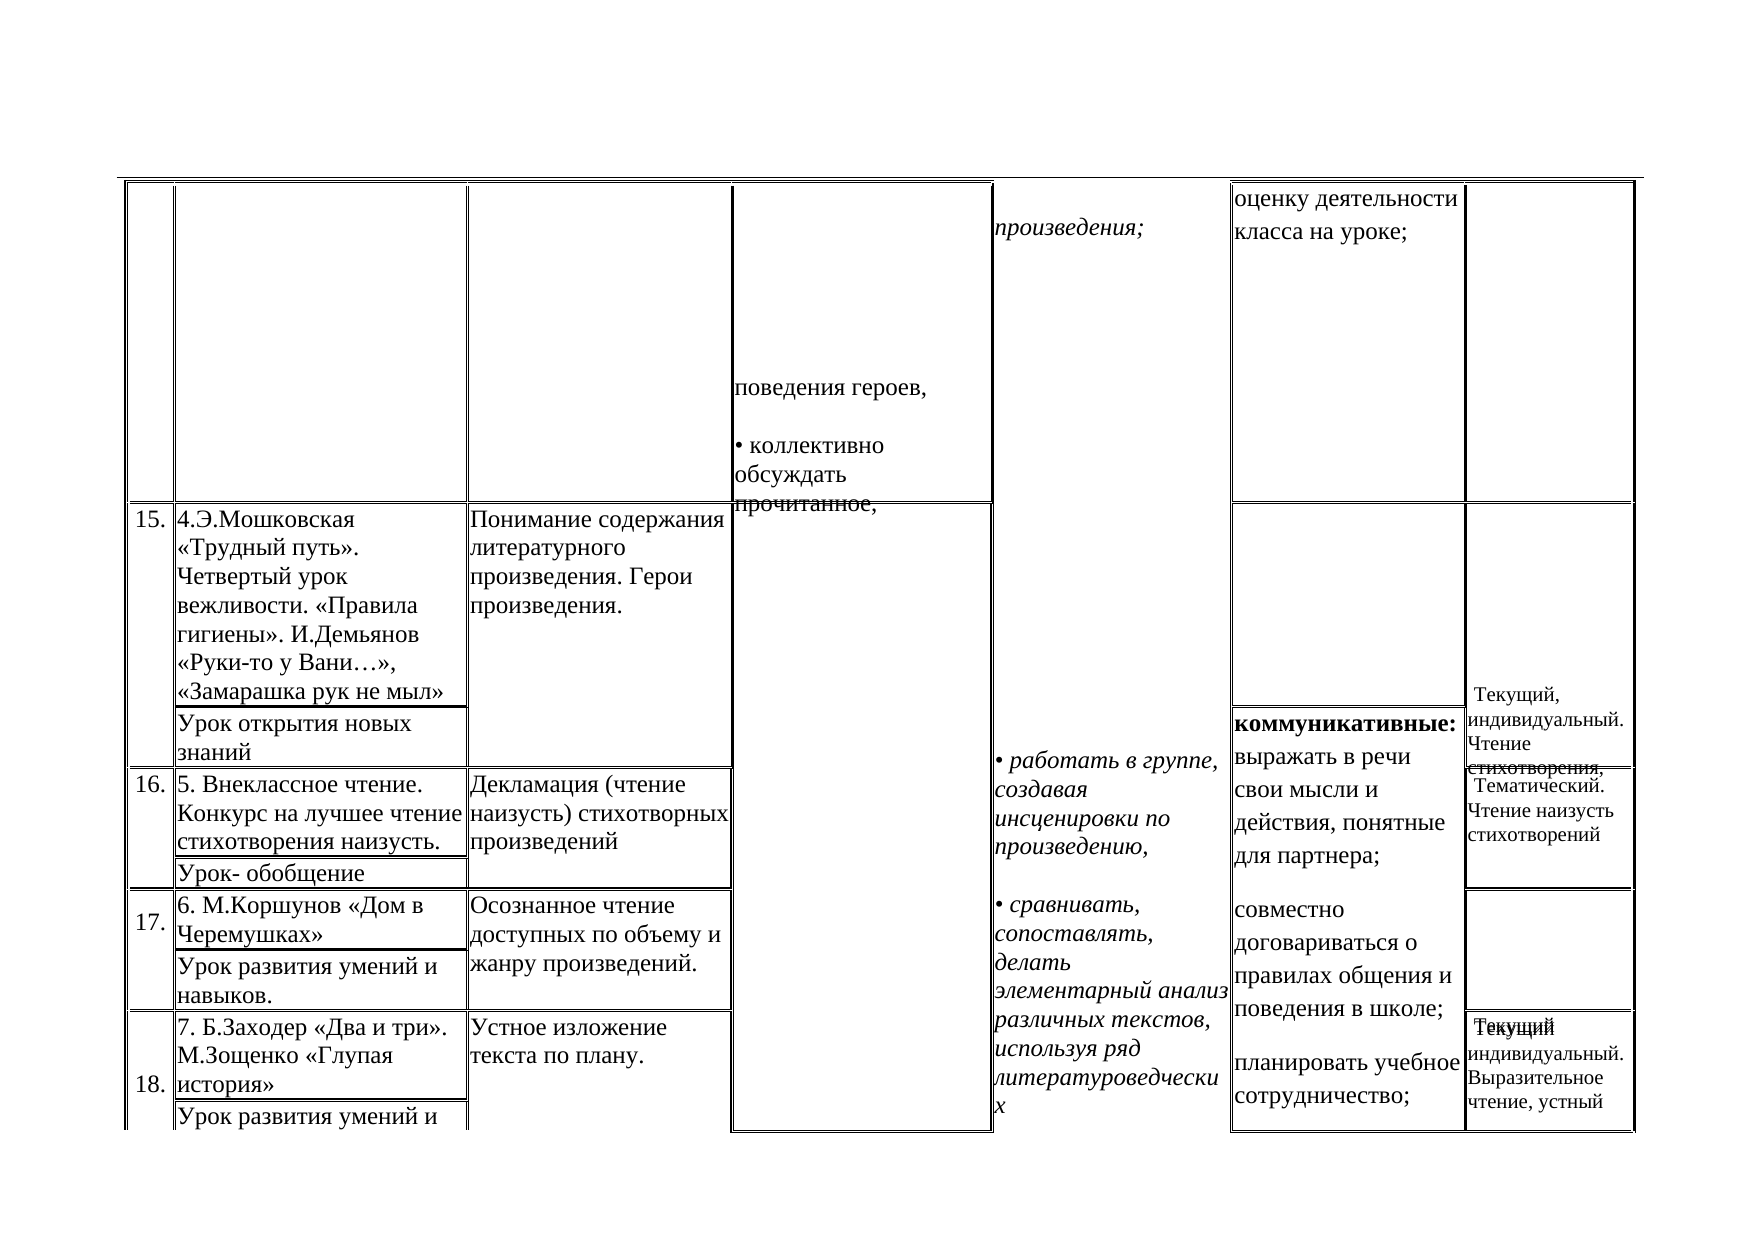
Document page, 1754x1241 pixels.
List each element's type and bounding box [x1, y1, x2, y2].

table_header [117, 178, 1644, 1135]
